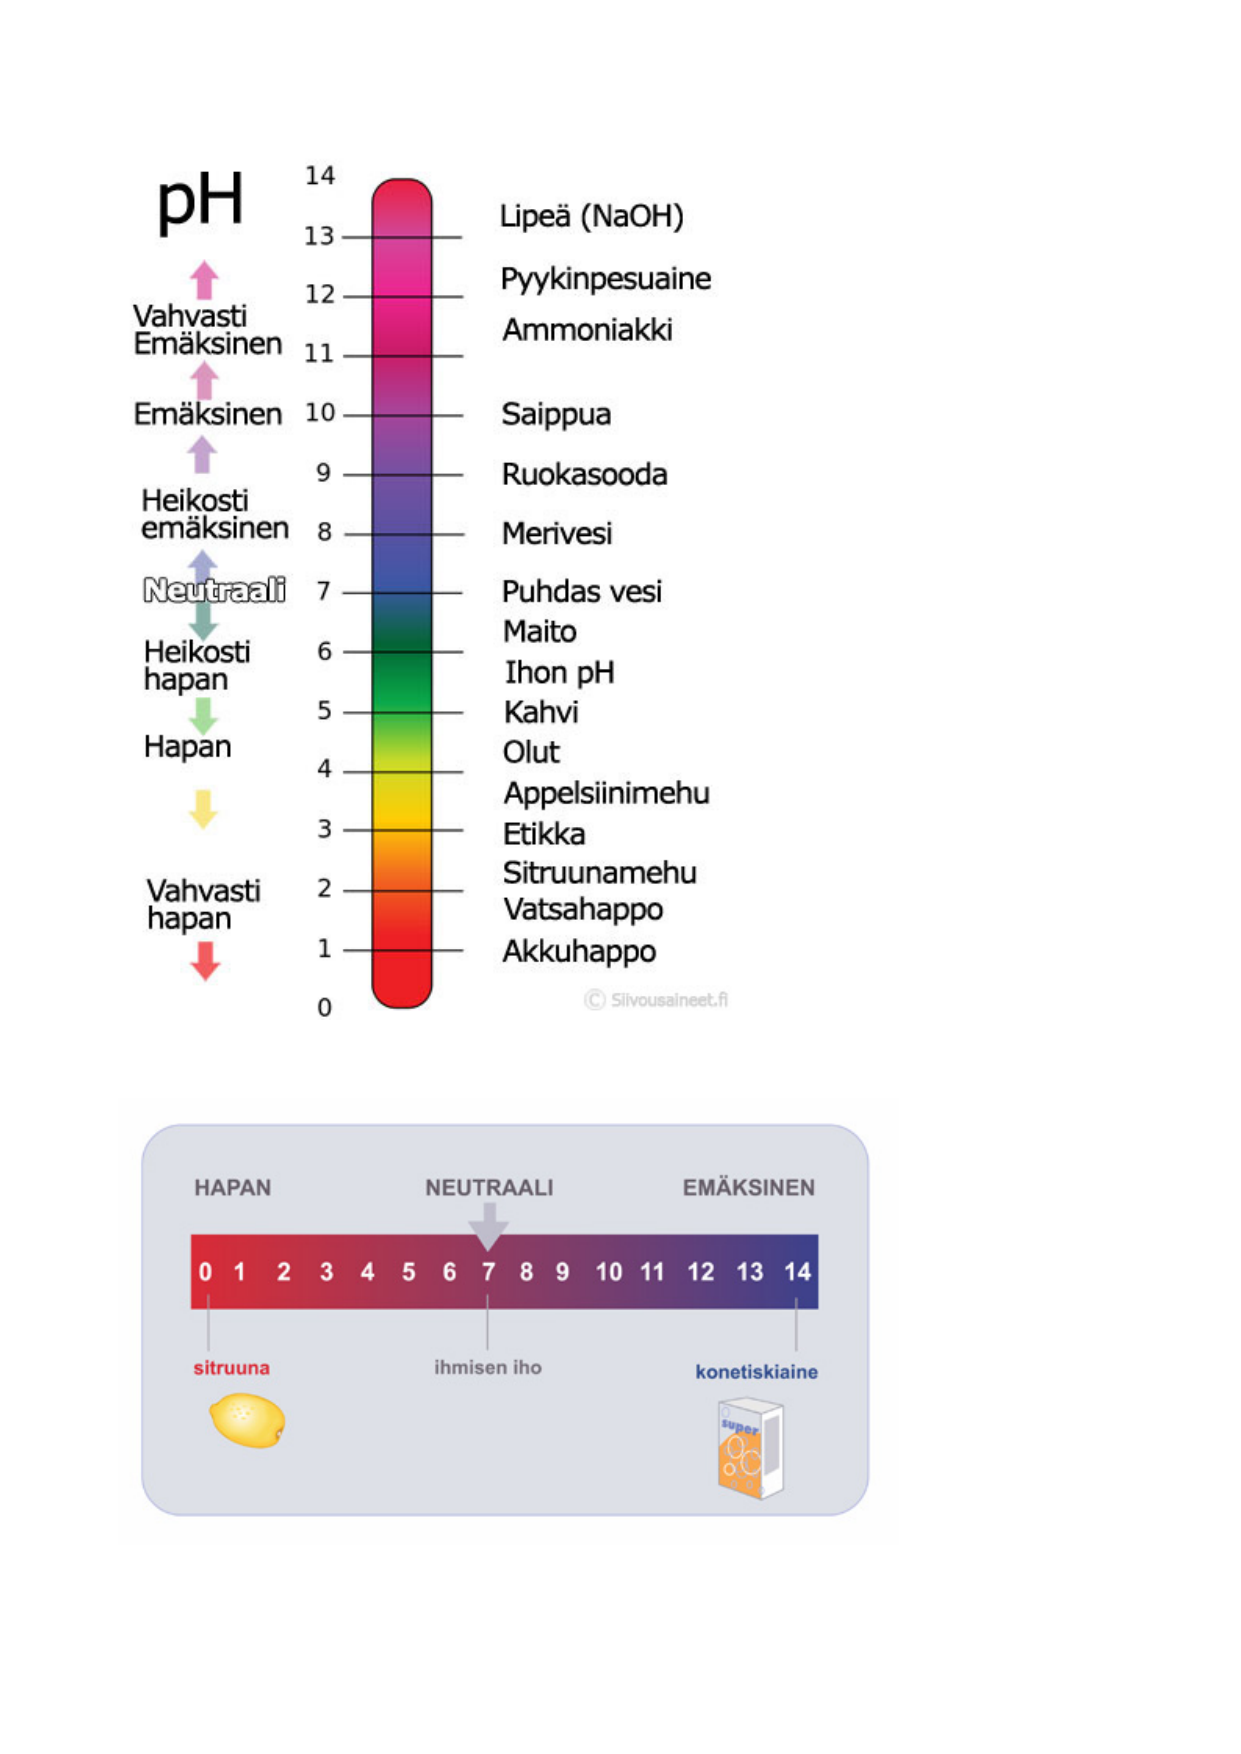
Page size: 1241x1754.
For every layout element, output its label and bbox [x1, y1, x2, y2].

picture [118, 147, 744, 1020]
picture [118, 1098, 900, 1545]
